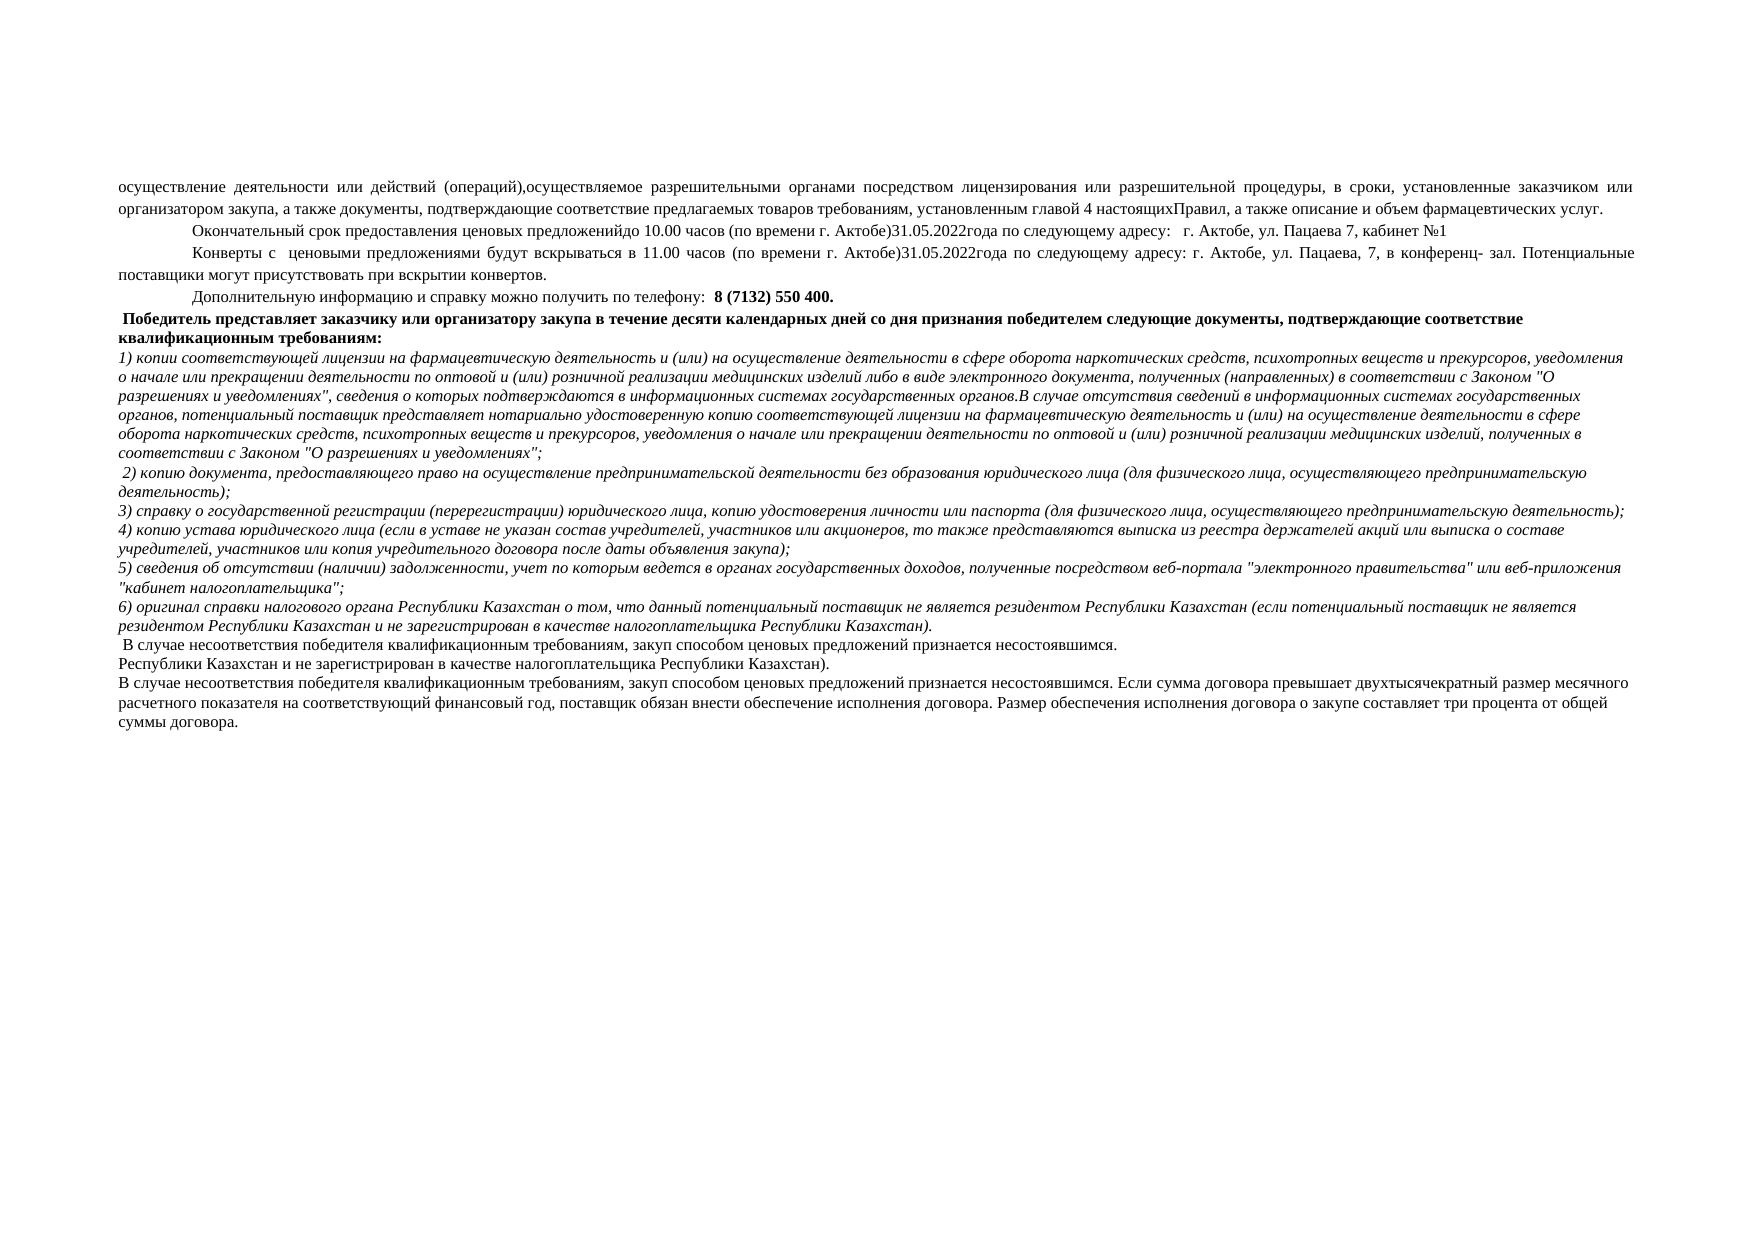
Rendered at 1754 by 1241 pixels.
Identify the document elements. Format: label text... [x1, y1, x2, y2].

text 4) копию устава юридического лица (если в уставе не указан состав учредителей, участников или акционеров, то также представляются выписка из реестра держателей акций или выписка о составе учредителей, участников или копия учредительного договора после даты объявления закупа); [118, 520, 1636, 558]
text Дополнительную информацию и справку можно получить по телефону: 8 (7132) 550 400. [118, 287, 1636, 306]
text 2) копию документа, предоставляющего право на осуществление предпринимательской деятельности без образования юридического лица (для физического лица, осуществляющего предпринимательскую деятельность); [118, 462, 1636, 501]
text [118, 177, 1636, 218]
text В случае несоответствия победителя квалификационным требованиям, закуп способом ценовых предложений признается несостоявшимся. [118, 635, 1636, 654]
text Окончательный срок предоставления ценовых предложенийдо 10.00 часов (по времени г. Актобе)31.05.2022года по следующему адресу: г. Актобе, ул. Пацаева 7, кабинет №1 [118, 221, 1636, 240]
text Конверты с ценовыми предложениями будут вскрываться в 11.00 часов (по времени г. Актобе)31.05.2022года по следующему адресу: г. Актобе, ул. Пацаева, 7, в конференц- зал. Потенциальные поставщики могут присутствовать при вскрытии конвертов. [118, 243, 1636, 284]
text В случае несоответствия победителя квалификационным требованиям, закуп способом ценовых предложений признается несостоявшимся. Если сумма договора превышает двухтысячекратный размер месячного расчетного показателя на соответствующий финансовый год, поставщик обязан внести обеспечение исполнения договора. Размер обеспечения исполнения договора о закупе составляет три процента от общей суммы договора. [118, 673, 1636, 731]
text 6) оригинал справки налогового органа Республики Казахстан о том, что данный потенциальный поставщик не является резидентом Республики Казахстан (если потенциальный поставщик не является резидентом Республики Казахстан и не зарегистрирован в качестве налогоплательщика Республики Казахстан). [118, 597, 1636, 635]
text 5) сведения об отсутствии (наличии) задолженности, учет по которым ведется в органах государственных доходов, полученные посредством веб-портала "электронного правительства" или веб-приложения "кабинет налогоплательщика"; [118, 558, 1636, 597]
text Победитель представляет заказчику или организатору закупа в течение десяти календарных дней со дня признания победителем следующие документы, подтверждающие соответствие квалификационным требованиям: [118, 309, 1636, 347]
text 3) справку о государственной регистрации (перерегистрации) юридического лица, копию удостоверения личности или паспорта (для физического лица, осуществляющего предпринимательскую деятельность); [118, 501, 1636, 520]
text 1) копии соответствующей лицензии на фармацевтическую деятельность и (или) на осуществление деятельности в сфере оборота наркотических средств, психотропных веществ и прекурсоров, уведомления о начале или прекращении деятельности по оптовой и (или) розничной реализации медицинских изделий либо в виде электронного документа, полученных (направленных) в соответствии с Законом "О разрешениях и уведомлениях", сведения о которых подтверждаются в информационных системах государственных органов.В случае отсутствия сведений в информационных системах государственных органов, потенциальный поставщик представляет нотариально удостоверенную копию соответствующей лицензии на фармацевтическую деятельность и (или) на осуществление деятельности в сфере оборота наркотических средств, психотропных веществ и прекурсоров, уведомления о начале или прекращении деятельности по оптовой и (или) розничной реализации медицинских изделий, полученных в соответствии с Законом "О разрешениях и уведомлениях"; [118, 347, 1636, 462]
text Республики Казахстан и не зарегистрирован в качестве налогоплательщика Республики Казахстан). [118, 654, 1636, 673]
